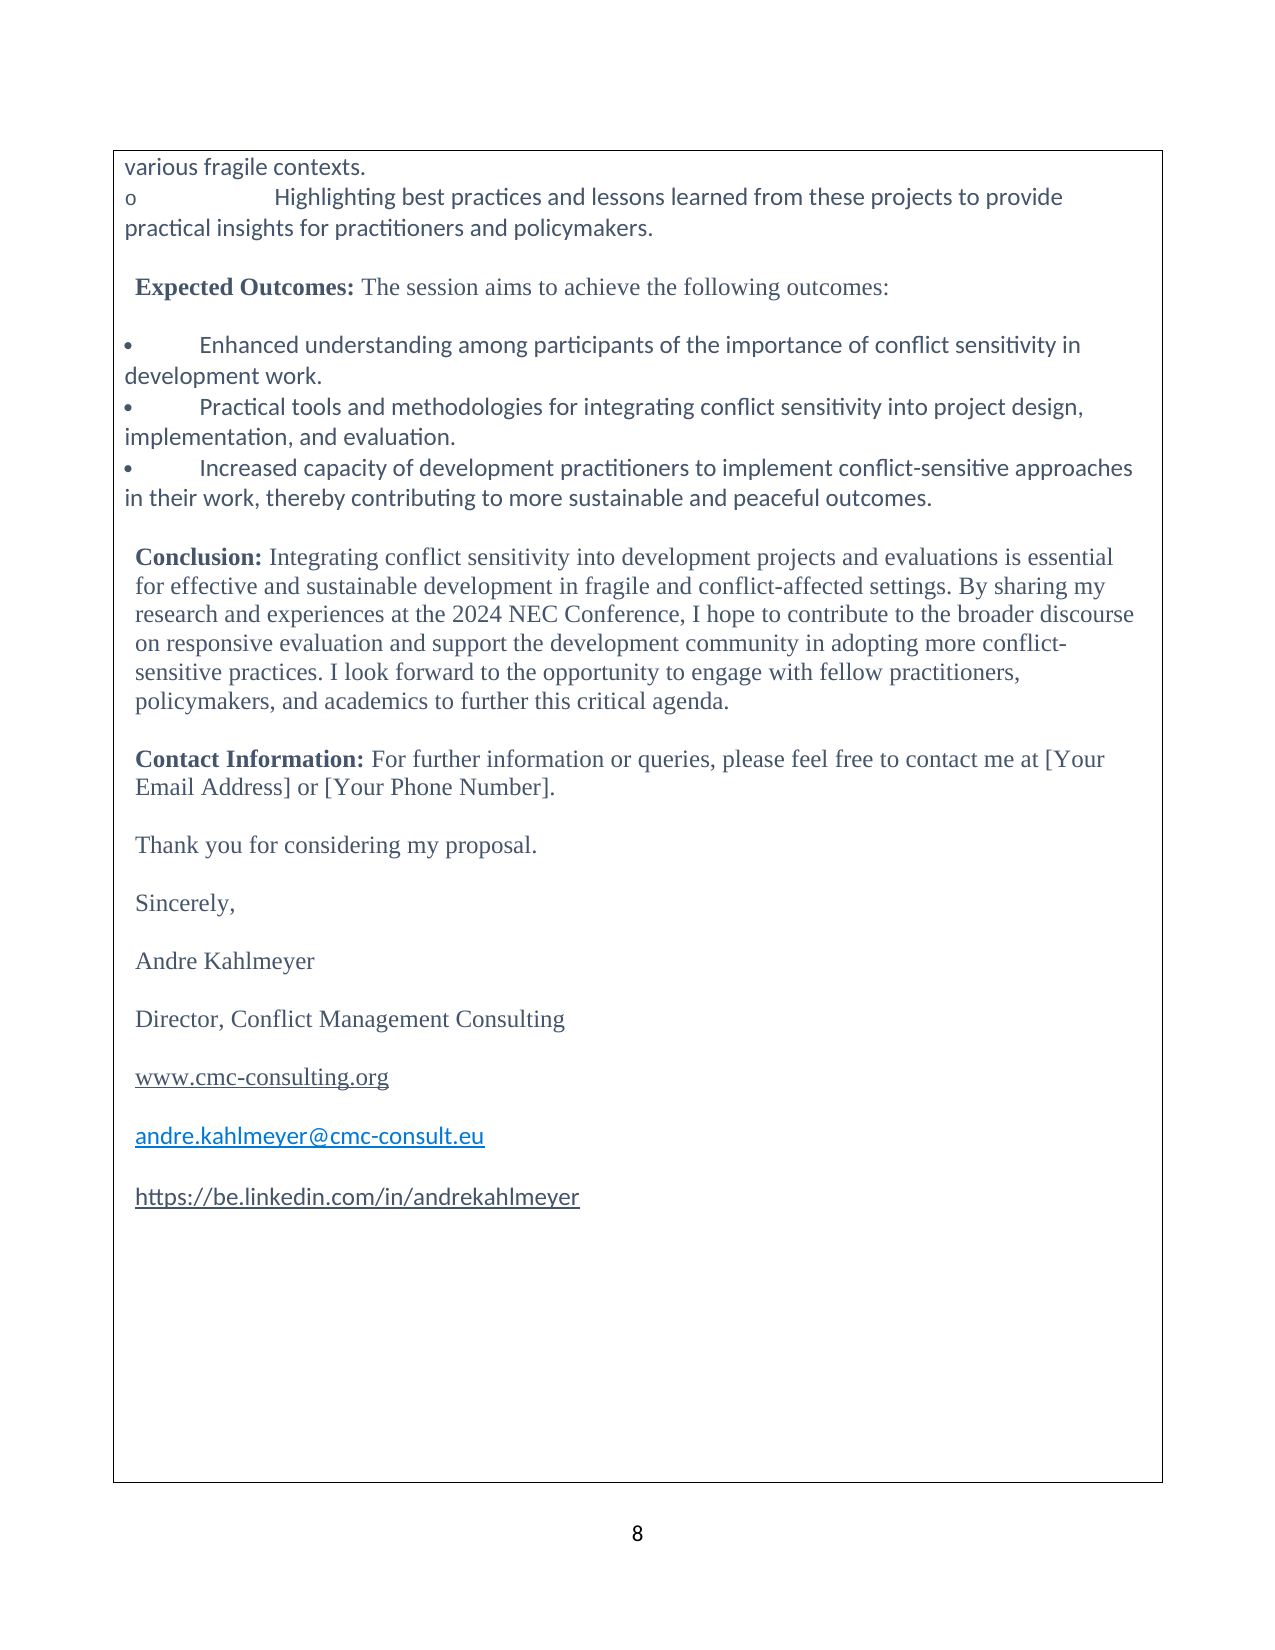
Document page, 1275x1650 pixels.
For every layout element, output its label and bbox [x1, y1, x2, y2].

table_header [114, 151, 1162, 1482]
